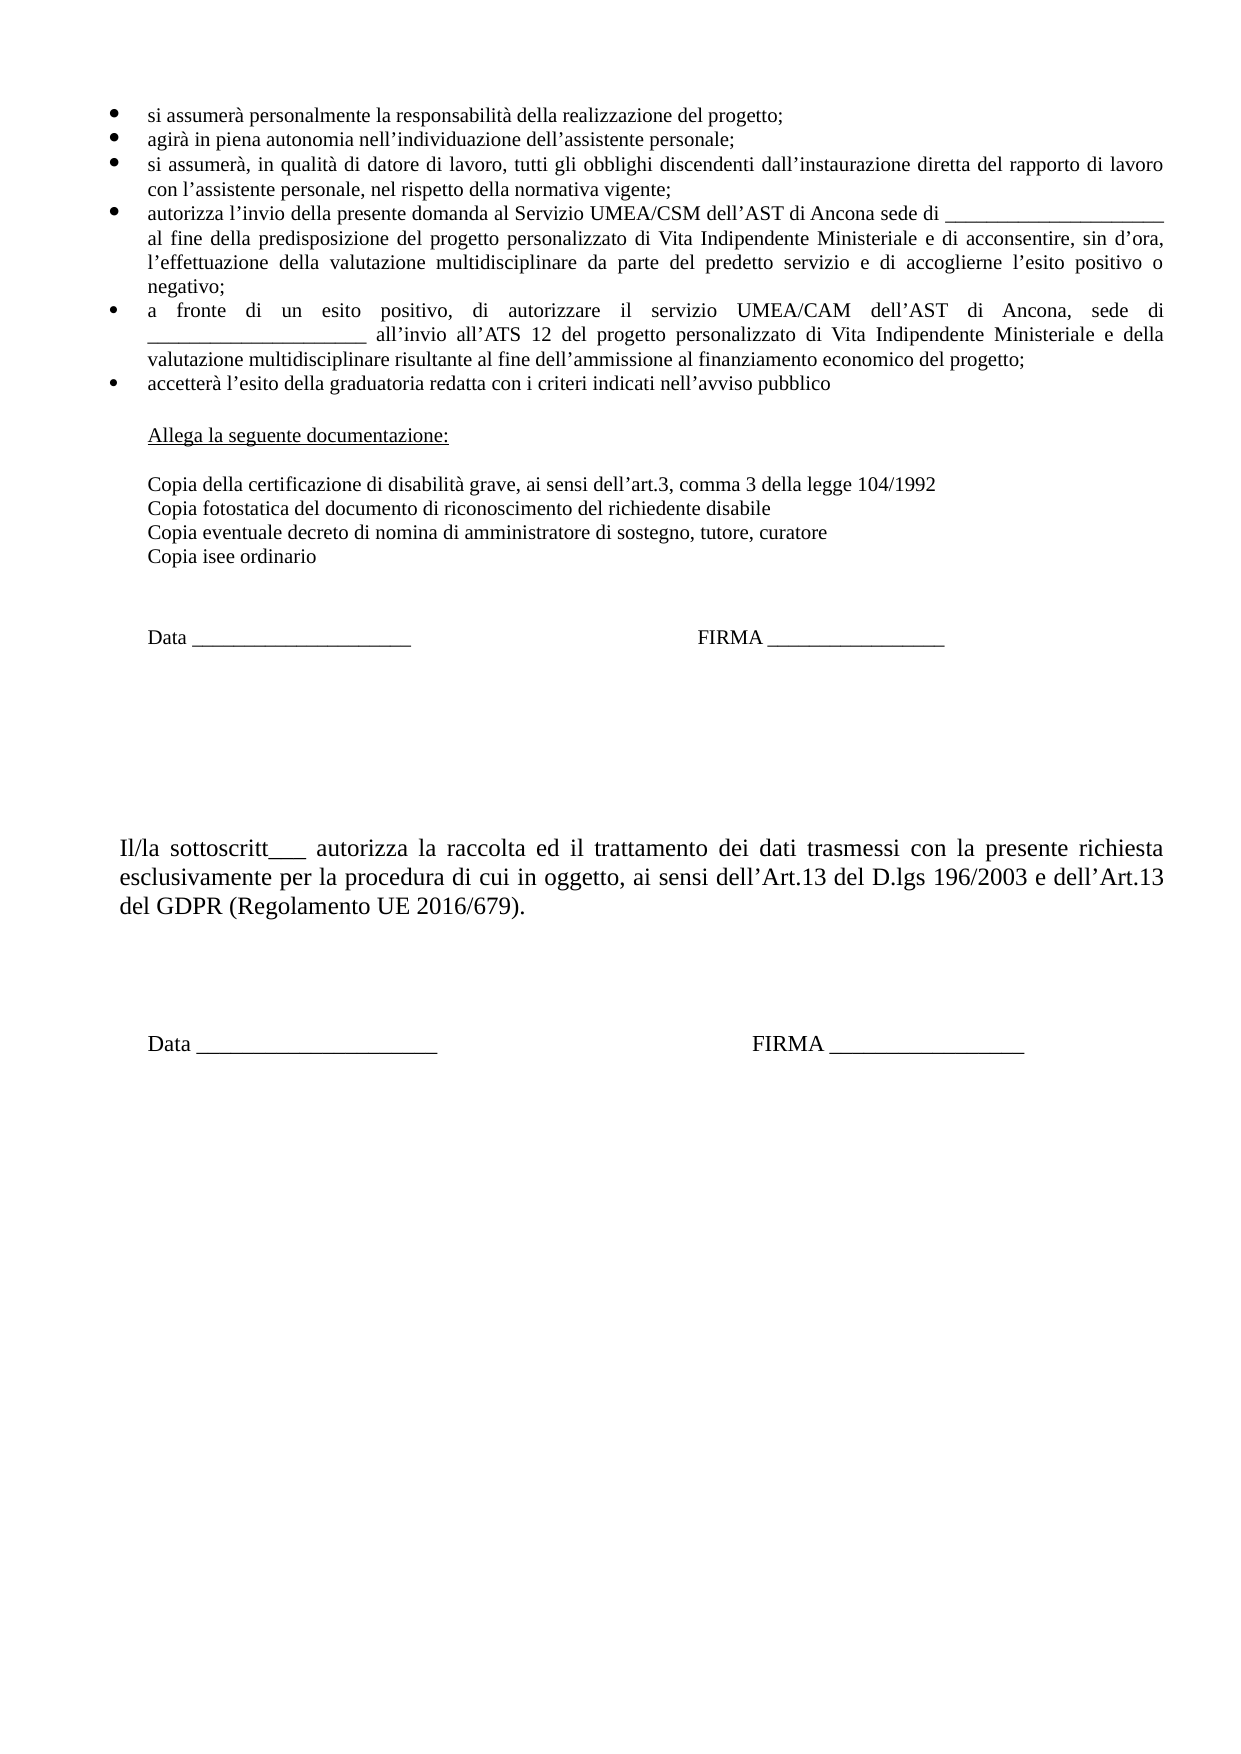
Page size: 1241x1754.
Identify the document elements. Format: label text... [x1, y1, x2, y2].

list si assumerà personalmente la responsabilità della realizzazione del progetto; [110, 102, 1165, 127]
list si assumerà, in qualità di datore di lavoro, tutti gli obblighi discendenti dall’instaurazione diretta del rapporto di lavoro con l’assistente personale, nel rispetto della normativa vigente; [110, 152, 1165, 201]
text Copia della certificazione di disabilità grave, ai sensi dell’art.3, comma 3 della legge 104/1992 [147, 471, 1165, 496]
text Copia isee ordinario [147, 544, 1165, 568]
list Il/la sottoscritt___ autorizza la raccolta ed il trattamento dei dati trasmessi con la presente richiesta esclusivamente per la procedura di cui in oggetto, ai sensi dell’Art.13 del D.lgs 196/2003 e dell’Art.13 del GDPR (Regolamento UE 2016/679). [119, 833, 1165, 920]
text Copia eventuale decreto di nomina di amministratore di sostegno, tutore, curatore [147, 519, 1165, 544]
list agirà in piena autonomia nell’individuazione dell’assistente personale; [110, 127, 1165, 152]
list autorizza l’invio della presente domanda al Servizio UMEA/CSM dell’AST di Ancona sede di _____________________ al fine della predisposizione del progetto personalizzato di Vita Indipendente Ministeriale e di acconsentire, sin d’ora, l’effettuazione della valutazione multidisciplinare da parte del predetto servizio e di accoglierne l’esito positivo o negativo; [110, 201, 1165, 298]
list accetterà l’esito della graduatoria redatta con i criteri indicati nell’avviso pubblico [110, 371, 1165, 394]
list a fronte di un esito positivo, di autorizzare il servizio UMEA/CAM dell’AST di Ancona, sede di _____________________ all’invio all’ATS 12 del progetto personalizzato di Vita Indipendente Ministeriale e della valutazione multidisciplinare risultante al fine dell’ammissione al finanziamento economico del progetto; [110, 298, 1165, 371]
text Allega la seguente documentazione: [147, 423, 1165, 447]
text Copia fotostatica del documento di riconoscimento del richiedente disabile [147, 496, 1165, 519]
text Data _____________________ FIRMA _________________ [147, 1030, 1165, 1057]
text Data _____________________ FIRMA _________________ [147, 625, 1165, 649]
